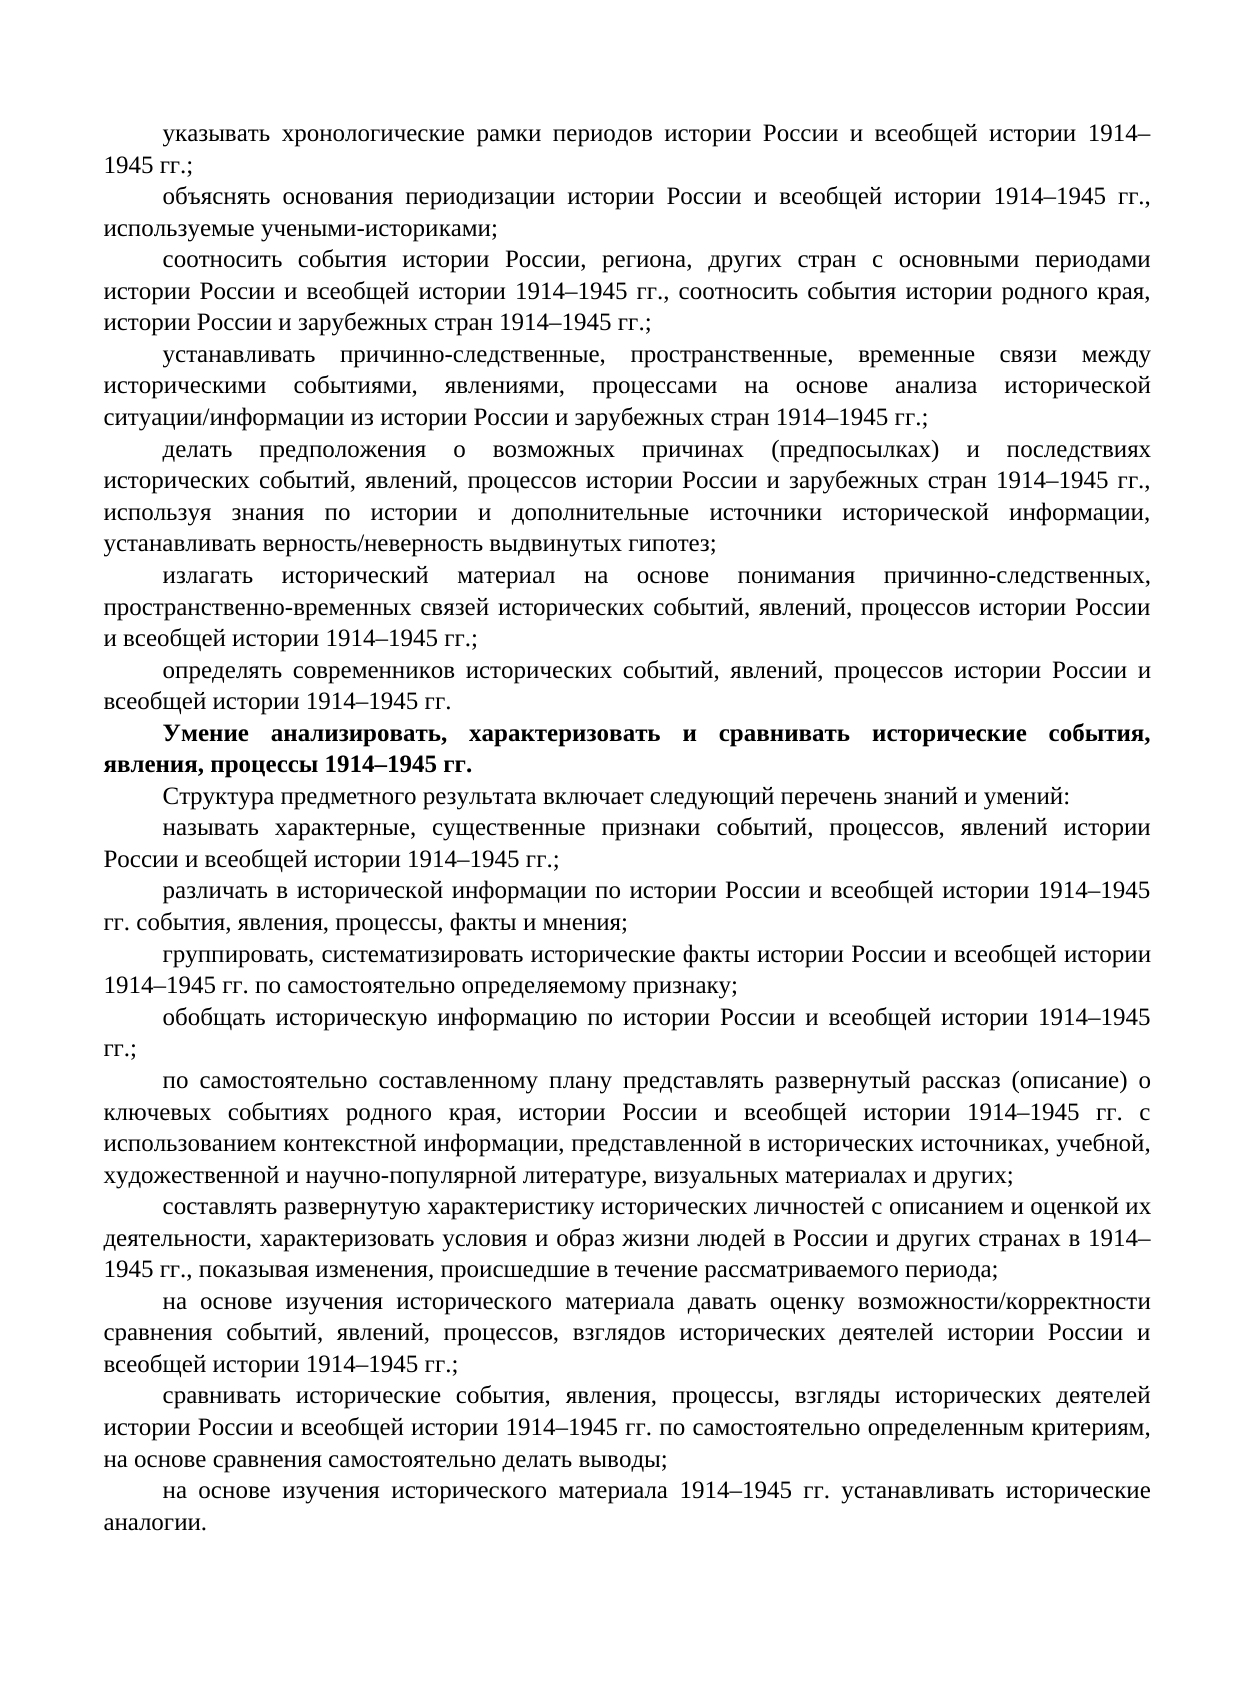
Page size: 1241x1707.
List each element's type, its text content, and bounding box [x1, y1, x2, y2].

text обобщать историческую информацию по истории России и всеобщей истории 1914–1945 гг.; [103, 1002, 1152, 1062]
text на основе изучения исторического материала 1914–1945 гг. устанавливать исторические аналогии. [103, 1475, 1152, 1536]
text Умение анализировать, характеризовать и сравнивать исторические события, явления, процессы 1914–1945 гг. [103, 718, 1152, 778]
text на основе изучения исторического материала давать оценку возможности/корректности сравнения событий, явлений, процессов, взглядов исторических деятелей истории России и всеобщей истории 1914–1945 гг.; [103, 1286, 1152, 1378]
text различать в исторической информации по истории России и всеобщей истории 1914–1945 гг. события, явления, процессы, факты и мнения; [103, 876, 1152, 936]
text составлять развернутую характеристику исторических личностей с описанием и оценкой их деятельности, характеризовать условия и образ жизни людей в России и других странах в 1914–1945 гг., показывая изменения, происшедшие в течение рассматриваемого периода; [103, 1191, 1152, 1283]
text устанавливать причинно-следственные, пространственные, временные связи между историческими событиями, явлениями, процессами на основе анализа исторической ситуации/информации из истории России и зарубежных стран 1914–1945 гг.; [103, 339, 1152, 431]
text делать предположения о возможных причинах (предпосылках) и последствиях исторических событий, явлений, процессов истории России и зарубежных стран 1914–1945 гг., используя знания по истории и дополнительные источники исторической информации, устанавливать верность/неверность выдвинутых гипотез; [103, 434, 1152, 557]
text объяснять основания периодизации истории России и всеобщей истории 1914–1945 гг., используемые учеными-историками; [103, 181, 1152, 242]
text соотносить события истории России, региона, других стран с основными периодами истории России и всеобщей истории 1914–1945 гг., соотносить события истории родного края, истории России и зарубежных стран 1914–1945 гг.; [103, 244, 1152, 336]
text излагать исторический материал на основе понимания причинно-следственных, пространственно-временных связей исторических событий, явлений, процессов истории России и всеобщей истории 1914–1945 гг.; [103, 560, 1152, 652]
text группировать, систематизировать исторические факты истории России и всеобщей истории 1914–1945 гг. по самостоятельно определяемому признаку; [103, 939, 1152, 999]
text Структура предметного результата включает следующий перечень знаний и умений: [103, 781, 1152, 810]
text по самостоятельно составленному плану представлять развернутый рассказ (описание) о ключевых событиях родного края, истории России и всеобщей истории 1914–1945 гг. с использованием контекстной информации, представленной в исторических источниках, учебной, художественной и научно-популярной литературе, визуальных материалах и других; [103, 1065, 1152, 1188]
text сравнивать исторические события, явления, процессы, взгляды исторических деятелей истории России и всеобщей истории 1914–1945 гг. по самостоятельно определенным критериям, на основе сравнения самостоятельно делать выводы; [103, 1381, 1152, 1472]
text указывать хронологические рамки периодов истории России и всеобщей истории 1914–1945 гг.; [103, 118, 1152, 178]
text определять современников исторических событий, явлений, процессов истории России и всеобщей истории 1914–1945 гг. [103, 655, 1152, 715]
text называть характерные, существенные признаки событий, процессов, явлений истории России и всеобщей истории 1914–1945 гг.; [103, 812, 1152, 873]
